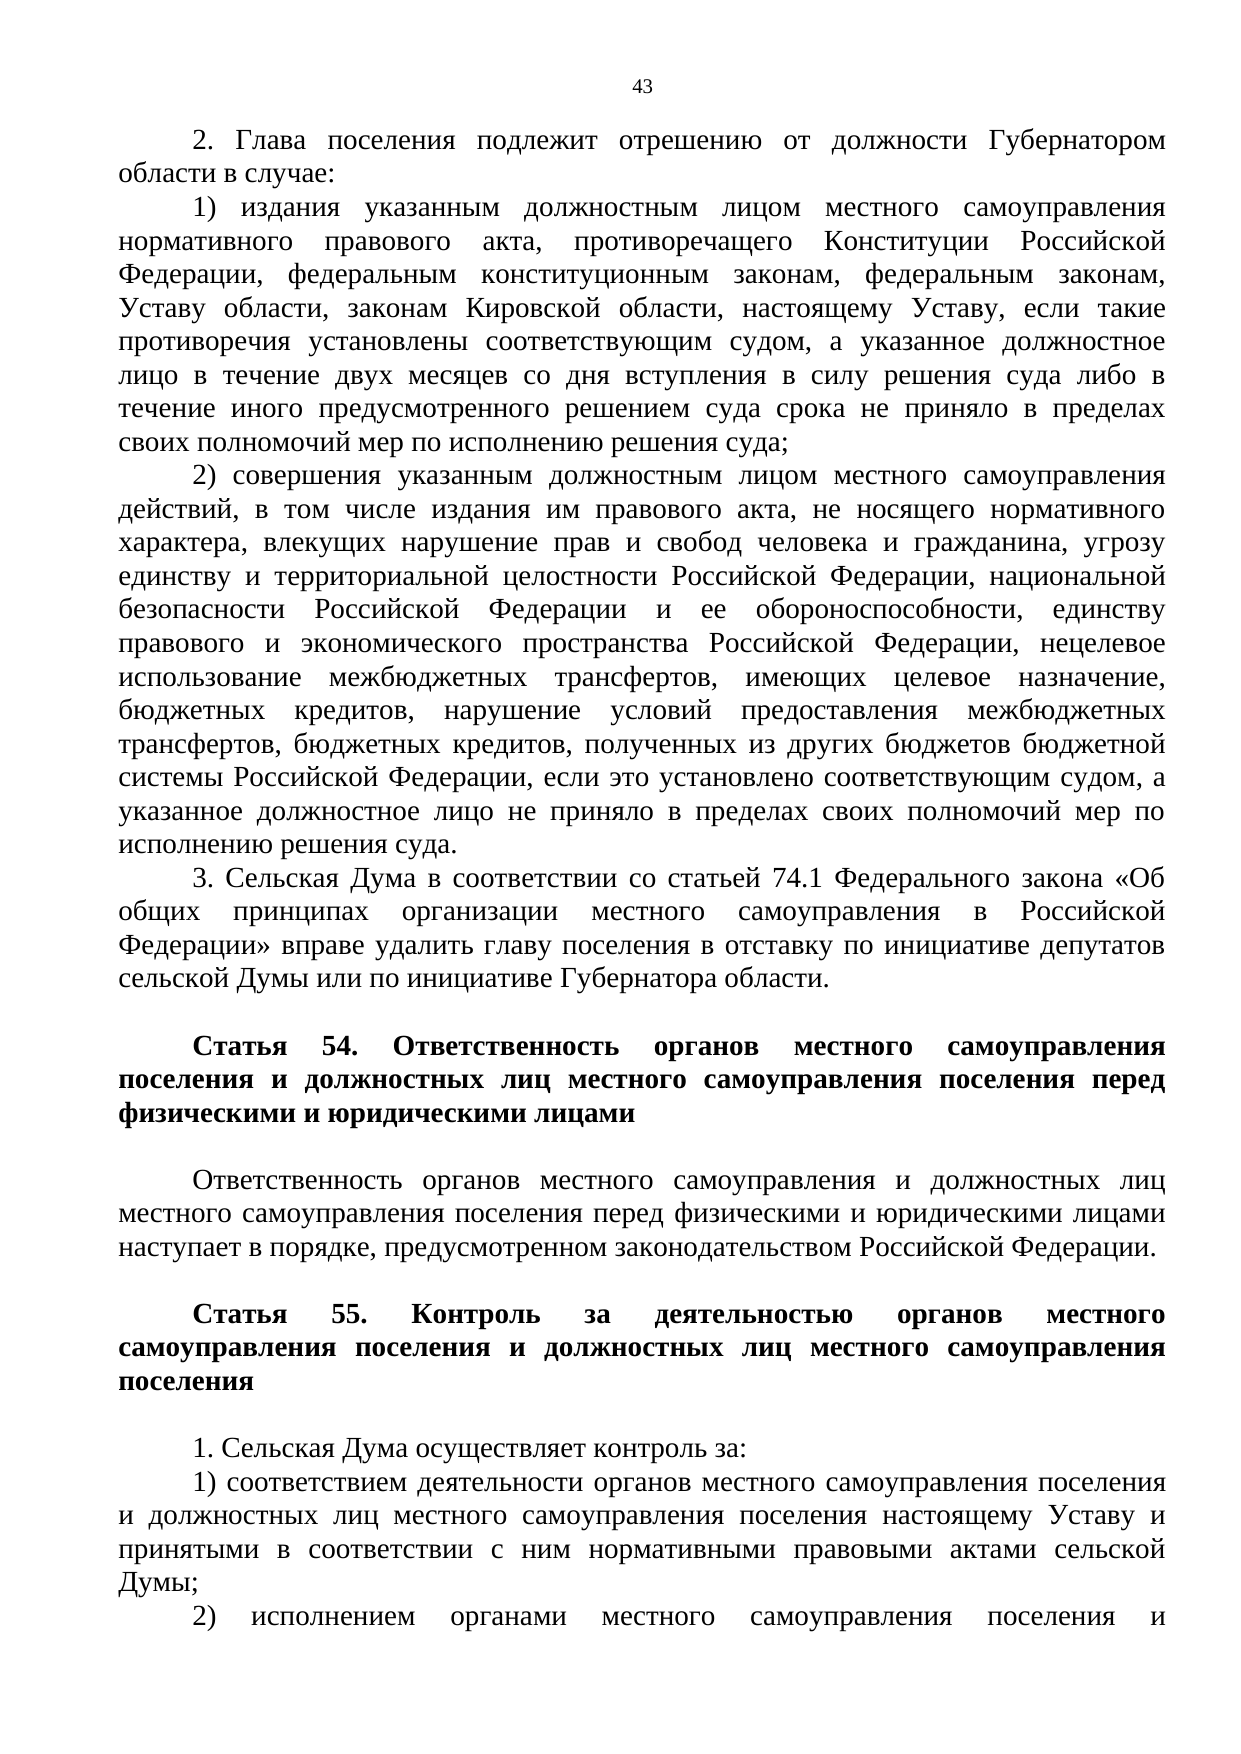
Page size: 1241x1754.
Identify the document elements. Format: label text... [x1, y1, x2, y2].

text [118, 1598, 1167, 1631]
text 2. Глава поселения подлежит отрешению от должности Губернатором области в случае: [118, 122, 1167, 189]
text Ответственность органов местного самоуправления и должностных лиц местного самоуправления поселения перед физическими и юридическими лицами наступает в порядке, предусмотренном законодательством Российской Федерации. [118, 1162, 1167, 1262]
text 1) издания указанным должностным лицом местного самоуправления нормативного правового акта, противоречащего Конституции Российской Федерации, федеральным конституционным законам, федеральным законам, Уставу области, законам Кировской области, настоящему Уставу, если такие противоречия установлены соответствующим судом, а указанное должностное лицо в течение двух месяцев со дня вступления в силу решения суда либо в течение иного предусмотренного решением суда срока не приняло в пределах своих полномочий мер по исполнению решения суда; [118, 189, 1167, 457]
text 3. Сельская Дума в соответствии со статьей 74.1 Федерального закона «Об общих принципах организации местного самоуправления в Российской Федерации» вправе удалить главу поселения в отставку по инициативе депутатов сельской Думы или по инициативе Губернатора области. [118, 860, 1167, 994]
text 1. Сельская Дума осуществляет контроль за: [118, 1430, 1167, 1464]
text 1) соответствием деятельности органов местного самоуправления поселения и должностных лиц местного самоуправления поселения настоящему Уставу и принятыми в соответствии с ним нормативными правовыми актами сельской Думы; [118, 1464, 1167, 1598]
text Статья 55. Контроль за деятельностью органов местного самоуправления поселения и должностных лиц местного самоуправления поселения [118, 1296, 1167, 1397]
text Статья 54. Ответственность органов местного самоуправления поселения и должностных лиц местного самоуправления поселения перед физическими и юридическими лицами [118, 1028, 1167, 1128]
text 2) совершения указанным должностным лицом местного самоуправления действий, в том числе издания им правового акта, не носящего нормативного характера, влекущих нарушение прав и свобод человека и гражданина, угрозу единству и территориальной целостности Российской Федерации, национальной безопасности Российской Федерации и ее обороноспособности, единству правового и экономического пространства Российской Федерации, нецелевое использование межбюджетных трансфертов, имеющих целевое назначение, бюджетных кредитов, нарушение условий предоставления межбюджетных трансфертов, бюджетных кредитов, полученных из других бюджетов бюджетной системы Российской Федерации, если это установлено соответствующим судом, а указанное должностное лицо не приняло в пределах своих полномочий мер по исполнению решения суда. [118, 457, 1167, 860]
